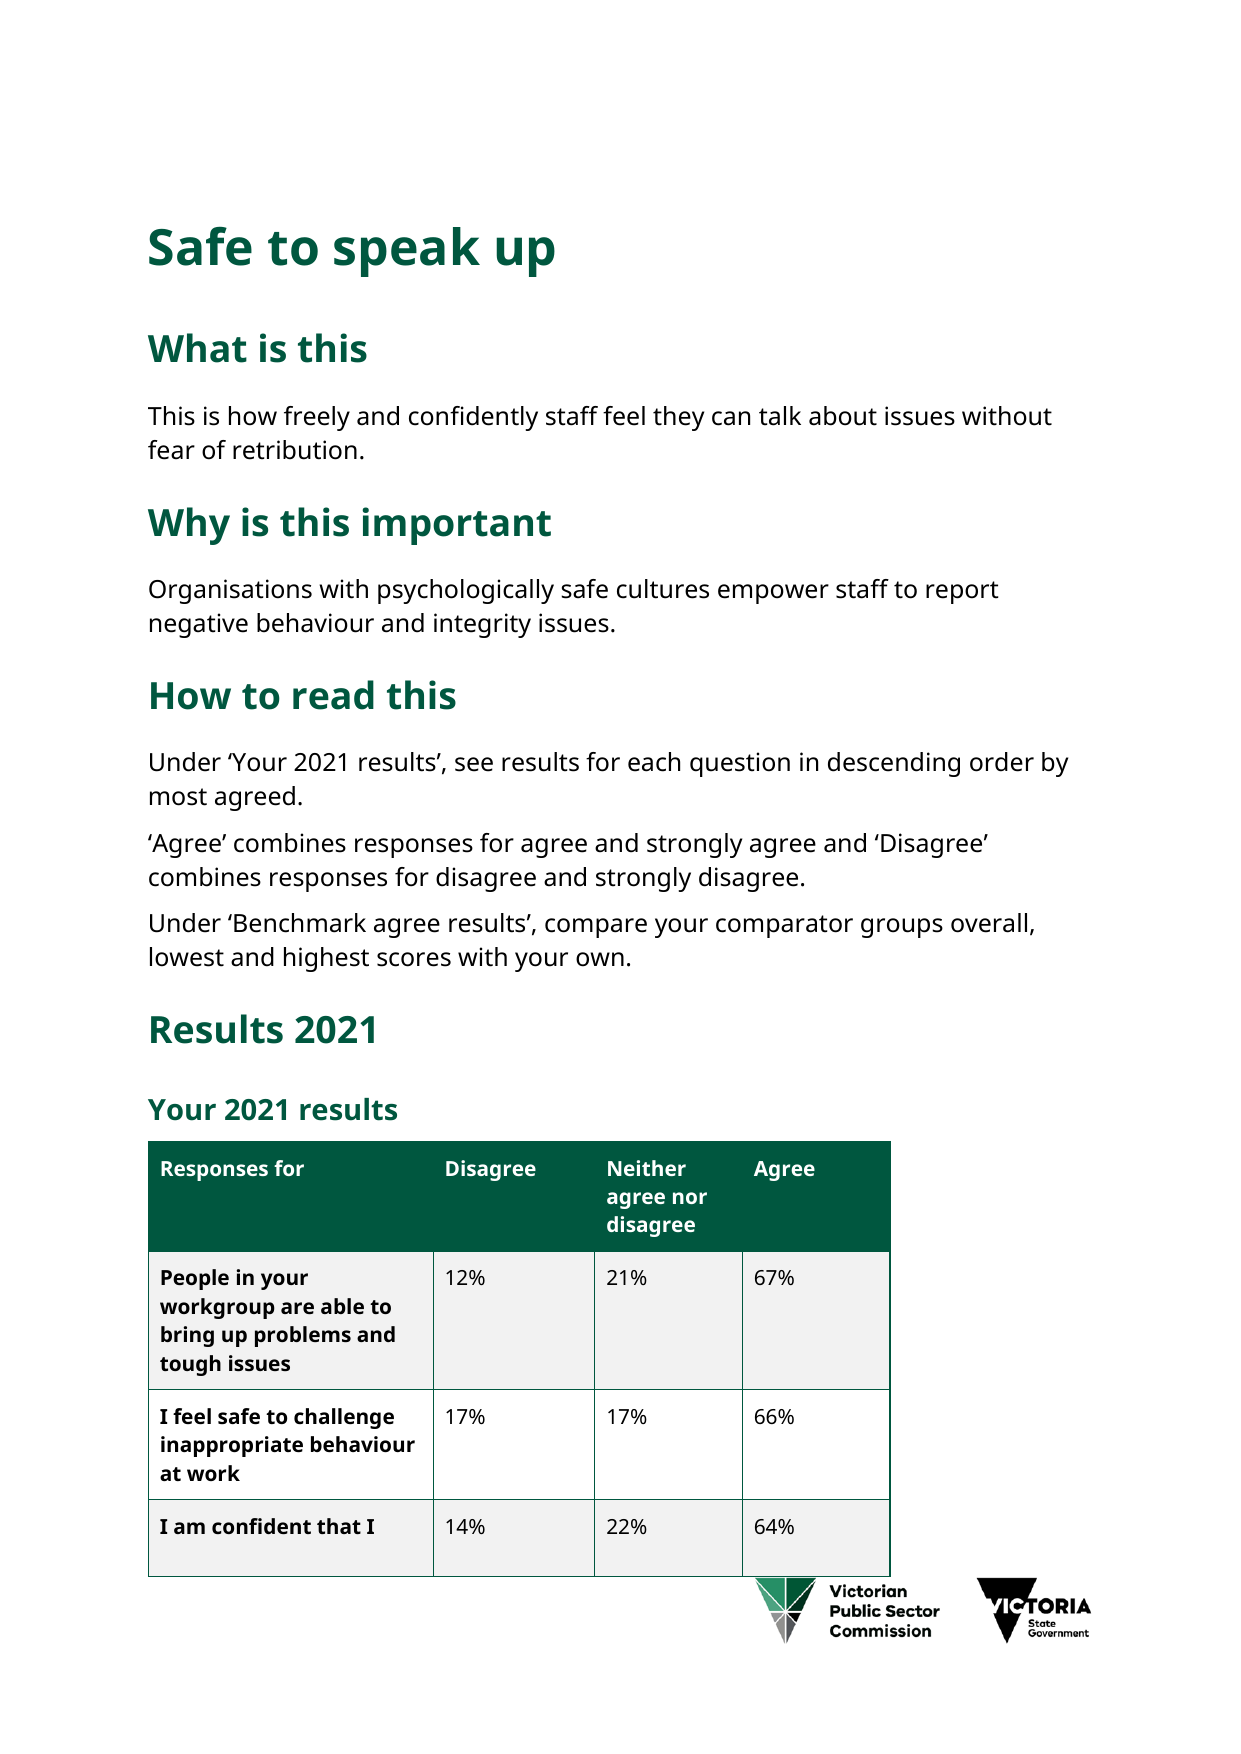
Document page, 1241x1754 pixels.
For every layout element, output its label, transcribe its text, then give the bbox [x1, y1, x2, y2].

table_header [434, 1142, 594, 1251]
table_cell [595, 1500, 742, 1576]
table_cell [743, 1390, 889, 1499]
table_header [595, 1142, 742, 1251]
subtitle Safe to speak up [148, 212, 1092, 280]
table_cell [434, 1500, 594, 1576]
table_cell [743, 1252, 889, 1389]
text Under ‘Benchmark agree results’, compare your comparator groups overall, lowest and highest scores with your own. [148, 906, 1092, 974]
picture [754, 1577, 1093, 1645]
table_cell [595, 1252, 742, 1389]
subtitle Your 2021 results [148, 1089, 1092, 1129]
text ‘Agree’ combines responses for agree and strongly agree and ‘Disagree’ combines responses for disagree and strongly disagree. [148, 825, 1092, 893]
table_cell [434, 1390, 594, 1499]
text Organisations with psychologically safe cultures empower staff to report negative behaviour and integrity issues. [148, 572, 1092, 640]
subtitle How to read this [148, 669, 1092, 720]
subtitle What is this [148, 323, 1092, 374]
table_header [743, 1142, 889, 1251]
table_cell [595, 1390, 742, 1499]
text Under ‘Your 2021 results’, see results for each question in descending order by most agreed. [148, 745, 1092, 813]
subtitle Results 2021 [148, 1003, 1092, 1054]
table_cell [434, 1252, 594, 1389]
text This is how freely and confidently staff feel they can talk about issues without fear of retribution. [148, 398, 1092, 467]
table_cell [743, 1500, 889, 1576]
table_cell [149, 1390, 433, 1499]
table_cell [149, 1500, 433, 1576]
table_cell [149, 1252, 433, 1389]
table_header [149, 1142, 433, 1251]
subtitle Why is this important [148, 496, 1092, 547]
